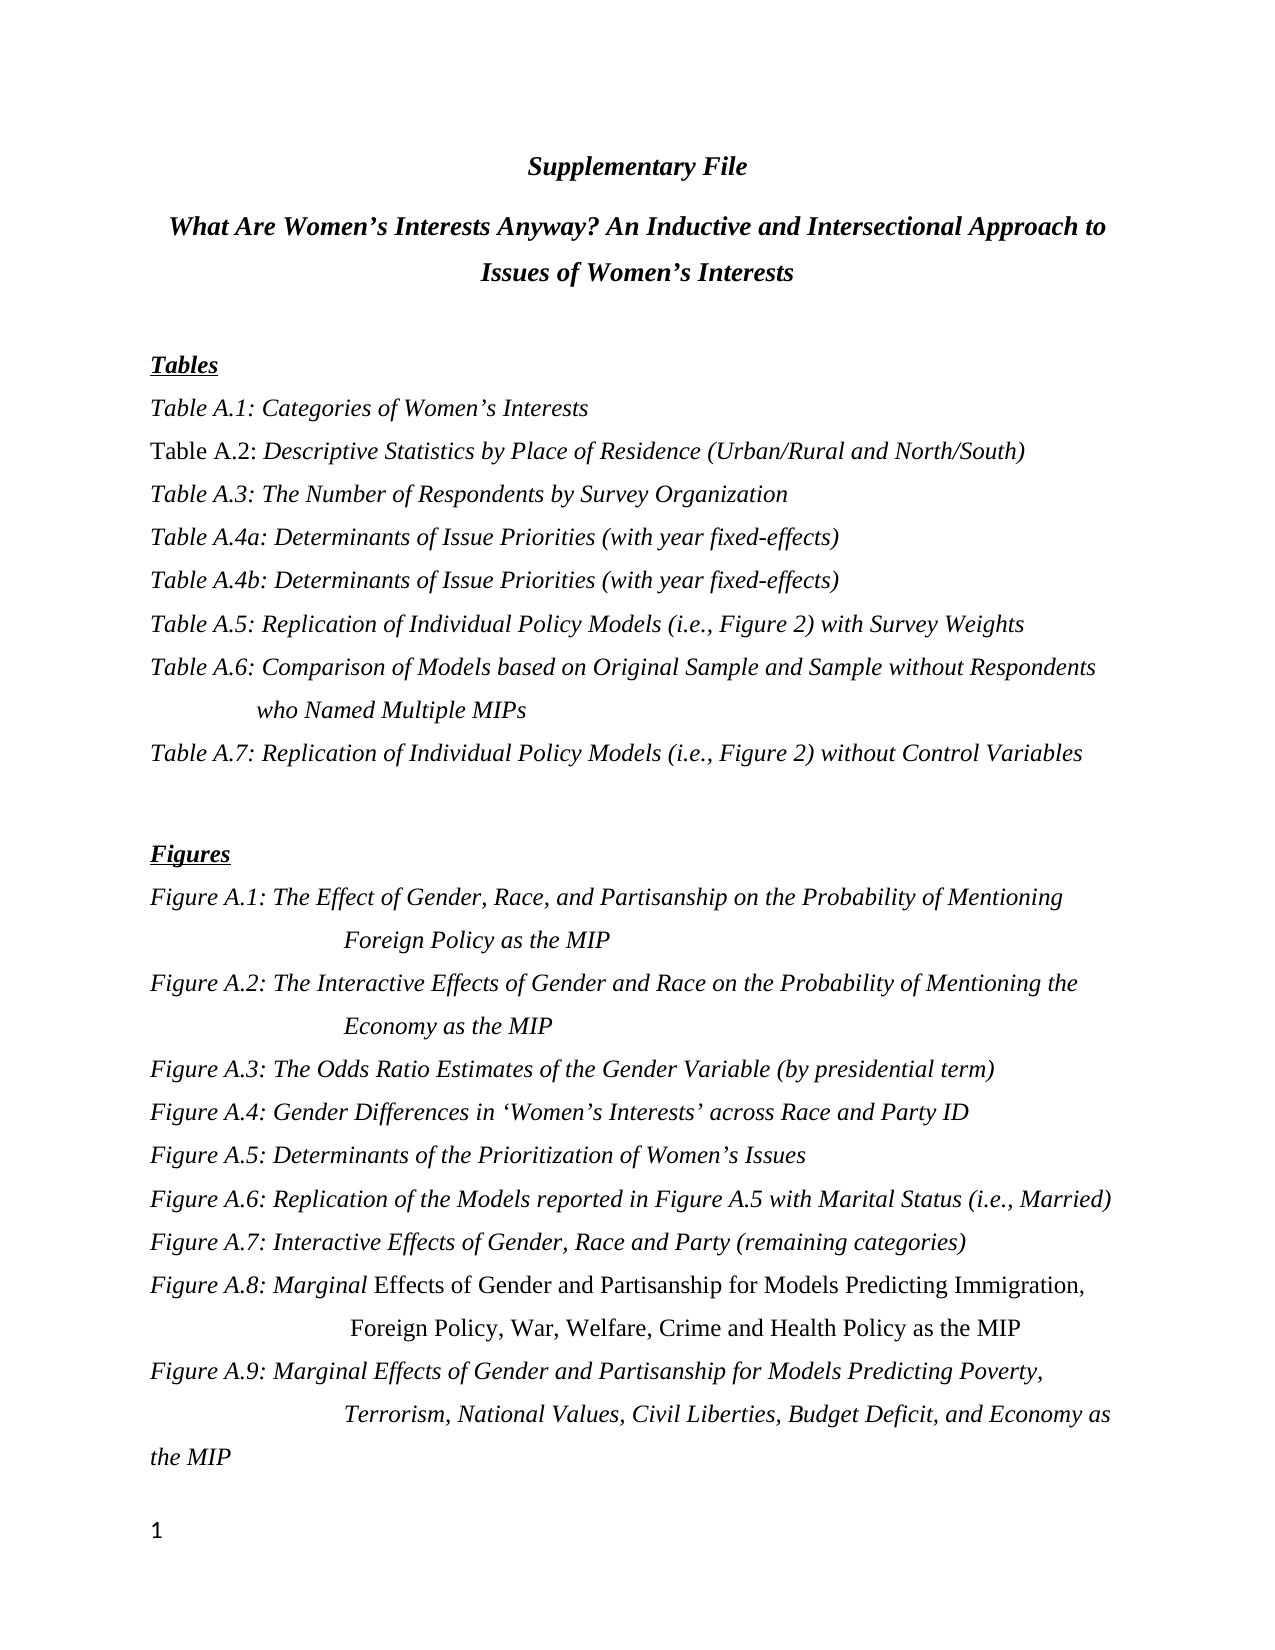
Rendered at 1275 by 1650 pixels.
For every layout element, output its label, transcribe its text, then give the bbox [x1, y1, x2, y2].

text Table A.3: The Number of Respondents by Survey Organization [150, 479, 1125, 508]
text Table A.1: Categories of Women’s Interests [150, 393, 1125, 422]
text Supplementary File [150, 150, 1125, 181]
text Table A.4b: Determinants of Issue Priorities (with year fixed-effects) [150, 566, 1125, 594]
text Figure A.2: The Interactive Effects of Gender and Race on the Probability of Mentioning the Economy as the MIP [150, 968, 1125, 1040]
text Figures [150, 839, 1125, 867]
text Table A.4a: Determinants of Issue Priorities (with year fixed-effects) [150, 522, 1125, 551]
text Figure A.5: Determinants of the Prioritization of Women’s Issues [150, 1141, 1125, 1169]
text Figure A.7: Interactive Effects of Gender, Race and Party (remaining categories) [150, 1227, 1125, 1256]
text Figure A.3: The Odds Ratio Estimates of the Gender Variable (by presidential term) [150, 1054, 1125, 1083]
text Figure A.6: Replication of the Models reported in Figure A.5 with Marital Status (i.e., Married) [150, 1184, 1125, 1212]
text Figure A.9: Marginal Effects of Gender and Partisanship for Models Predicting Poverty, Terrorism, National Values, Civil Liberties, Budget Deficit, and Economy as the MIP [150, 1356, 1125, 1471]
text Table A.6: Comparison of Models based on Original Sample and Sample without Respondents [150, 652, 1125, 681]
text Table A.7: Replication of Individual Policy Models (i.e., Figure 2) without Control Variables [150, 738, 1125, 767]
text who Named Multiple MIPs [150, 695, 1125, 724]
text Figure A.4: Gender Differences in ‘Women’s Interests’ across Race and Party ID [150, 1097, 1125, 1126]
text What Are Women’s Interests Anyway? An Inductive and Intersectional Approach to Issues of Women’s Interests [150, 210, 1125, 288]
text Figure A.8: Marginal Effects of Gender and Partisanship for Models Predicting Immigration, Foreign Policy, War, Welfare, Crime and Health Policy as the MIP [150, 1270, 1125, 1342]
text Tables [150, 350, 1125, 379]
text Table A.2: Descriptive Statistics by Place of Residence (Urban/Rural and North/South) [150, 436, 1125, 465]
text Figure A.1: The Effect of Gender, Race, and Partisanship on the Probability of Mentioning Foreign Policy as the MIP [150, 882, 1125, 954]
text Table A.5: Replication of Individual Policy Models (i.e., Figure 2) with Survey Weights [150, 609, 1125, 637]
